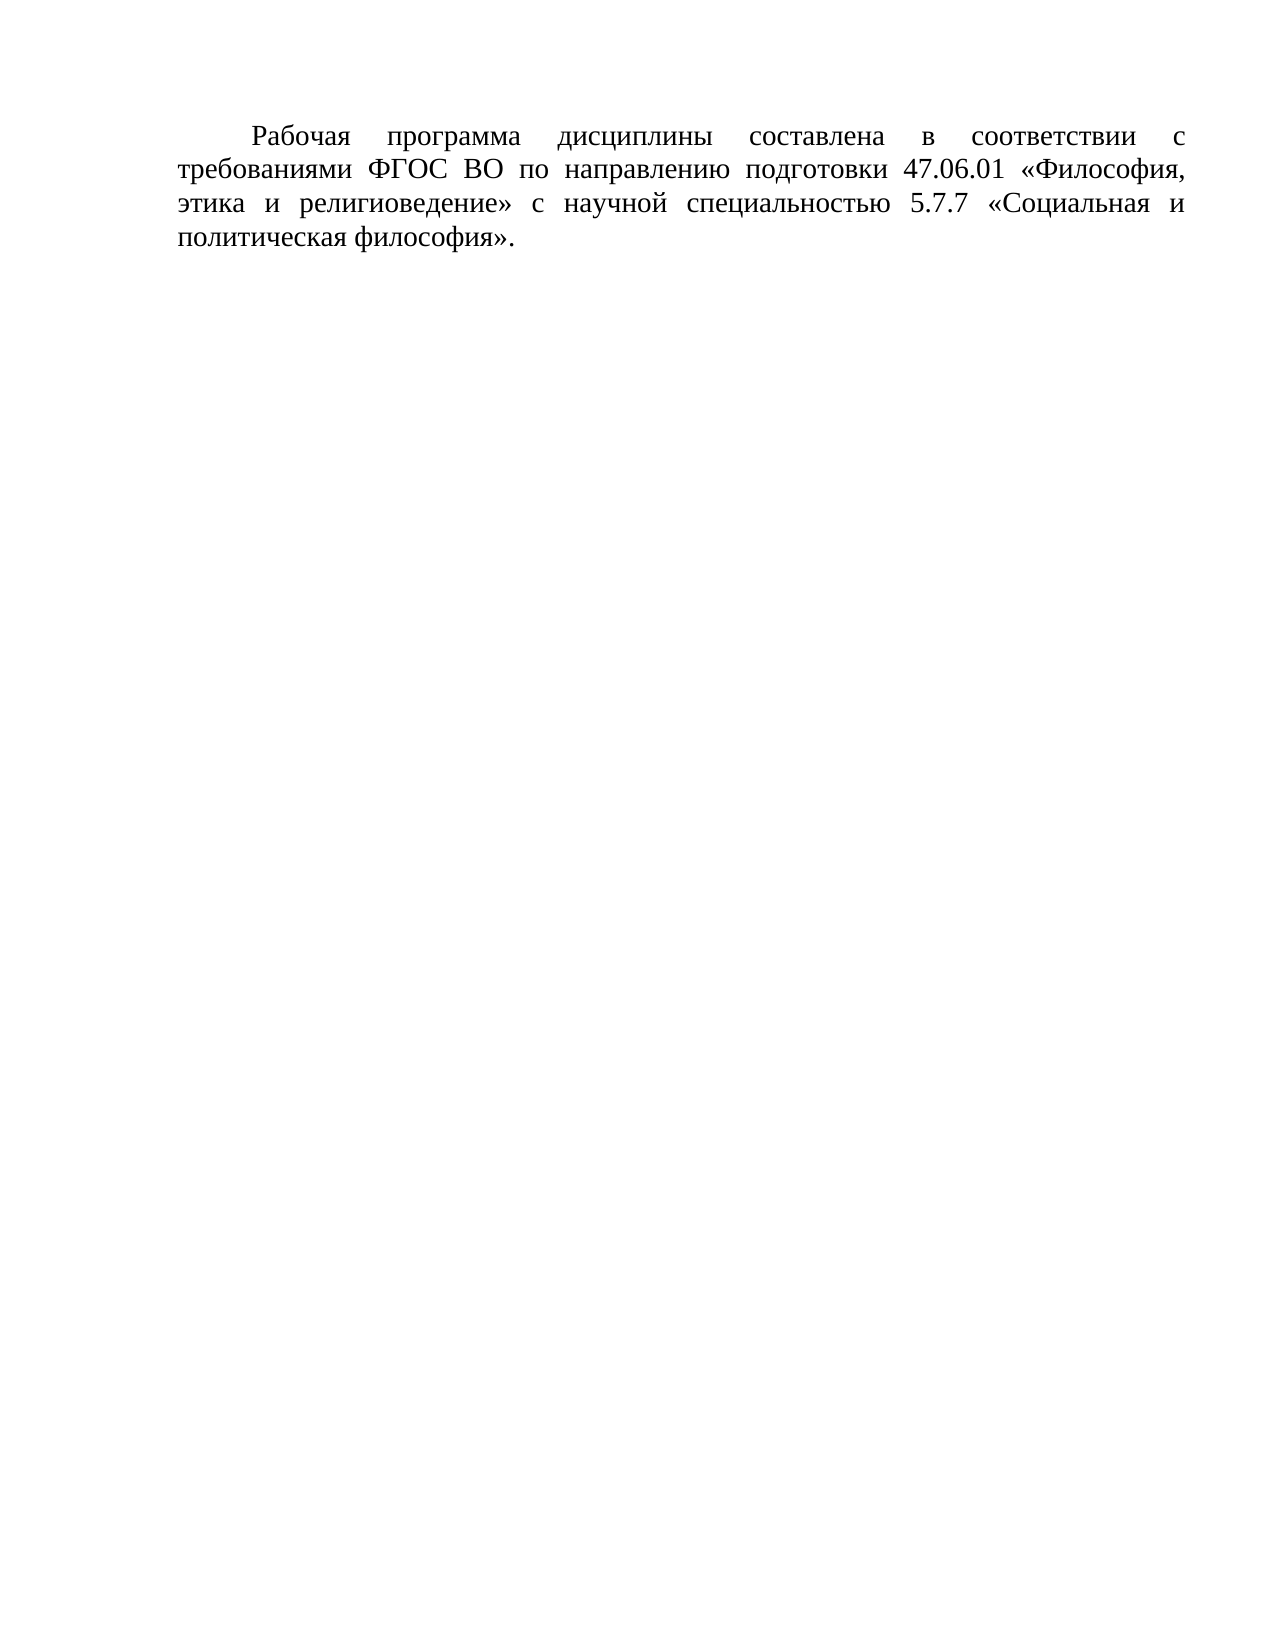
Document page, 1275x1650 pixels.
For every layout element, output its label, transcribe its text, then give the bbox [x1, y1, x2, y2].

text Рабочая программа дисциплины составлена в соответствии с требованиями ФГОС ВО по направлению подготовки 47.06.01 «Философия, этика и религиоведение» с научной специальностью 5.7.7 «Социальная и политическая философия». [177, 118, 1186, 252]
